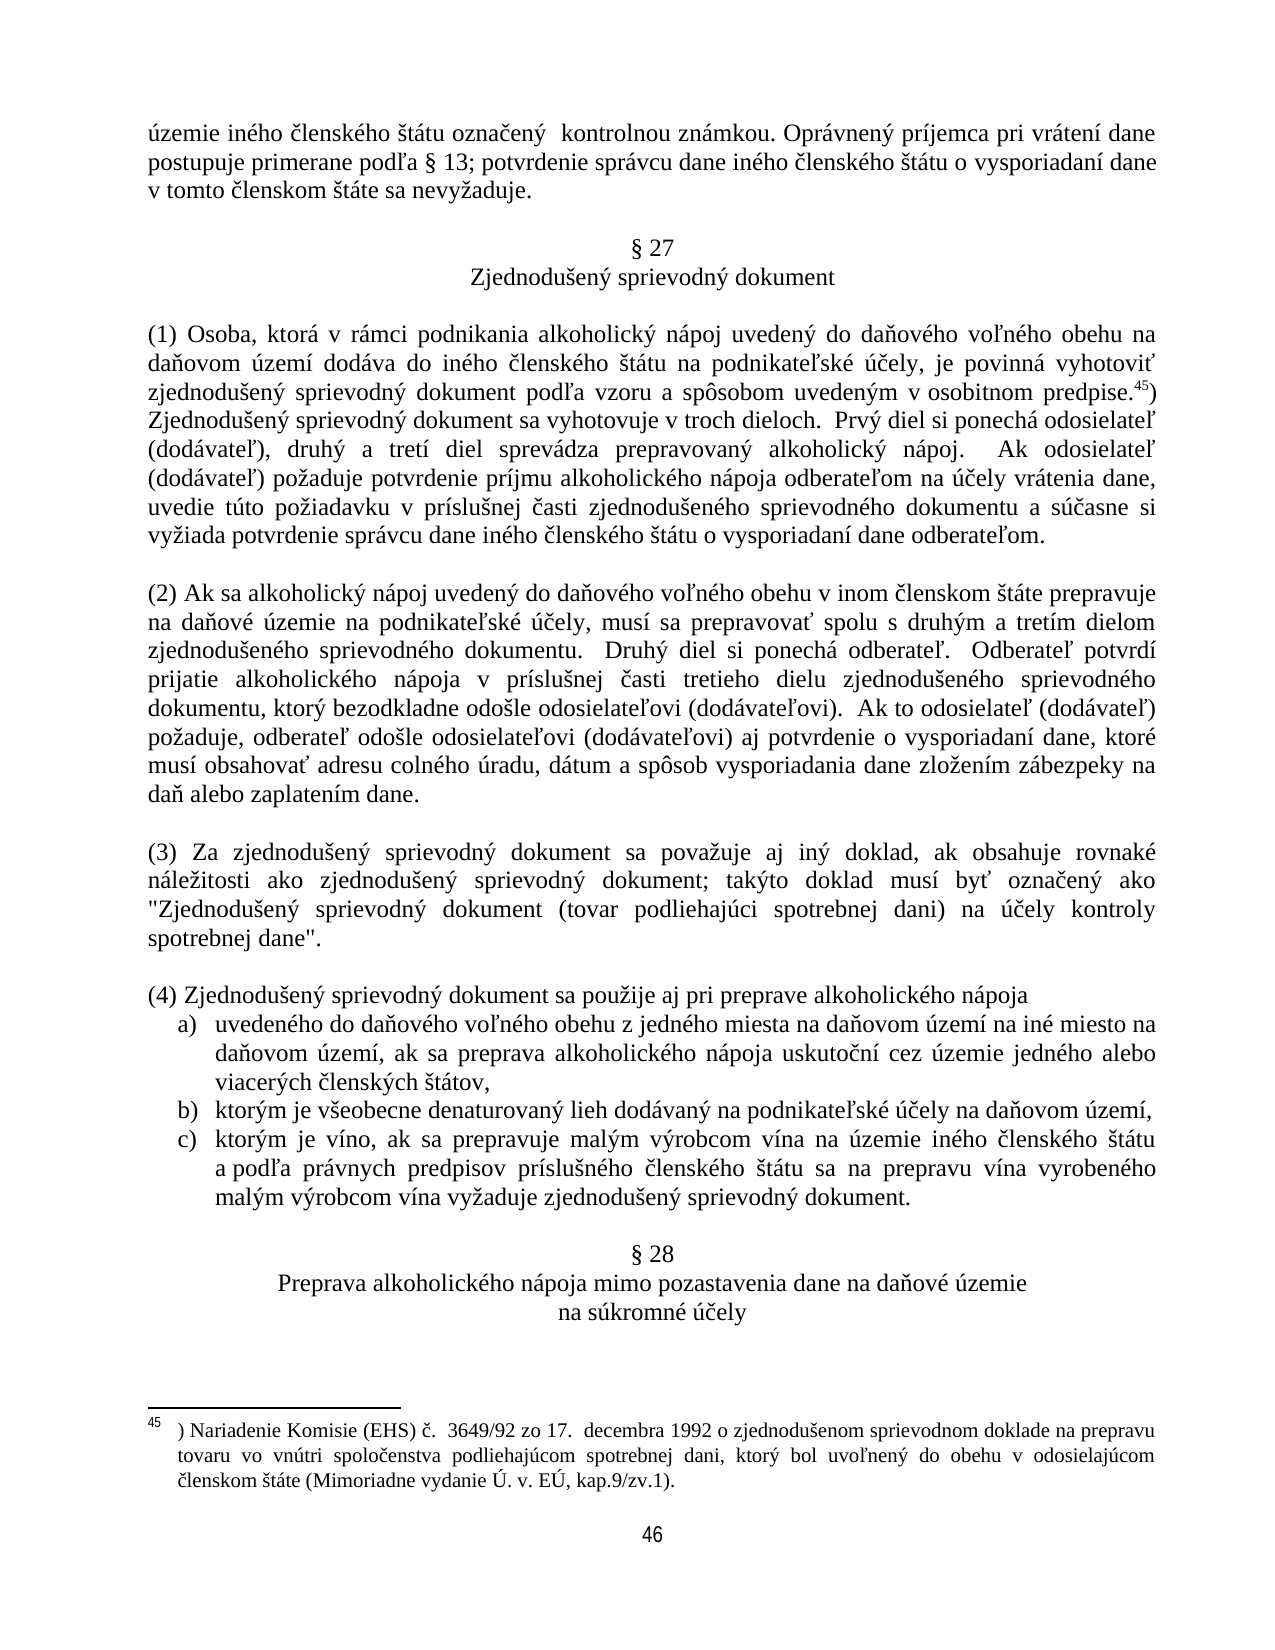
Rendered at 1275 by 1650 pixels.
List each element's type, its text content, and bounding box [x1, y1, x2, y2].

text Preprava alkoholického nápoja mimo pozastavenia dane na daňové územie [148, 1268, 1157, 1297]
list Ak sa alkoholický nápoj uvedený do daňového voľného obehu v inom členskom štáte prepravuje na daňové územie na podnikateľské účely, musí sa prepravovať spolu s druhým a tretím dielom zjednodušeného sprievodného dokumentu. Druhý diel si ponechá odberateľ. Odberateľ potvrdí prijatie alkoholického nápoja v príslušnej časti tretieho dielu zjednodušeného sprievodného dokumentu, ktorý bezodkladne odošle odosielateľovi (dodávateľovi). Ak to odosielateľ (dodávateľ) požaduje, odberateľ odošle odosielateľovi (dodávateľovi) aj potvrdenie o vysporiadaní dane, ktoré musí obsahovať adresu colného úradu, dátum a spôsob vysporiadania dane zložením zábezpeky na daň alebo zaplatením dane. [148, 578, 1157, 808]
list Za zjednodušený sprievodný dokument sa považuje aj iný doklad, ak obsahuje rovnaké náležitosti ako zjednodušený sprievodný dokument; takýto doklad musí byť označený ako "Zjednodušený sprievodný dokument (tovar podliehajúci spotrebnej dani) na účely kontroly spotrebnej dane". [148, 837, 1157, 952]
list uvedeného do daňového voľného obehu z jedného miesta na daňovom území na iné miesto na daňovom území, ak sa preprava alkoholického nápoja uskutoční cez územie jedného alebo viacerých členských štátov, [177, 1009, 1157, 1096]
list Zjednodušený sprievodný dokument sa použije aj pri preprave alkoholického nápoja [148, 981, 1157, 1009]
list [148, 118, 1157, 204]
text § 27 [148, 233, 1157, 262]
list ktorým je víno, ak sa prepravuje malým výrobcom vína na územie iného členského štátu a podľa právnych predpisov príslušného členského štátu sa na prepravu vína vyrobeného malým výrobcom vína vyžaduje zjednodušený sprievodný dokument. [177, 1124, 1157, 1211]
text § 28 [148, 1239, 1157, 1268]
text Zjednodušený sprievodný dokument [148, 262, 1157, 291]
list Osoba, ktorá v rámci podnikania alkoholický nápoj uvedený do daňového voľného obehu na daňovom území dodáva do iného členského štátu na podnikateľské účely, je povinná vyhotoviť zjednodušený sprievodný dokument podľa vzoru a spôsobom uvedeným v osobitnom predpise.) Zjednodušený sprievodný dokument sa vyhotovuje v troch dieloch. Prvý diel si ponechá odosielateľ (dodávateľ), druhý a tretí diel sprevádza prepravovaný alkoholický nápoj. Ak odosielateľ (dodávateľ) požaduje potvrdenie príjmu alkoholického nápoja odberateľom na účely vrátenia dane, uvedie túto požiadavku v príslušnej časti zjednodušeného sprievodného dokumentu a súčasne si vyžiada potvrdenie správcu dane iného členského štátu o vysporiadaní dane odberateľom. [148, 319, 1157, 549]
text na súkromné účely [148, 1297, 1157, 1326]
list ktorým je všeobecne denaturovaný lieh dodávaný na podnikateľské účely na daňovom území, [177, 1096, 1157, 1124]
